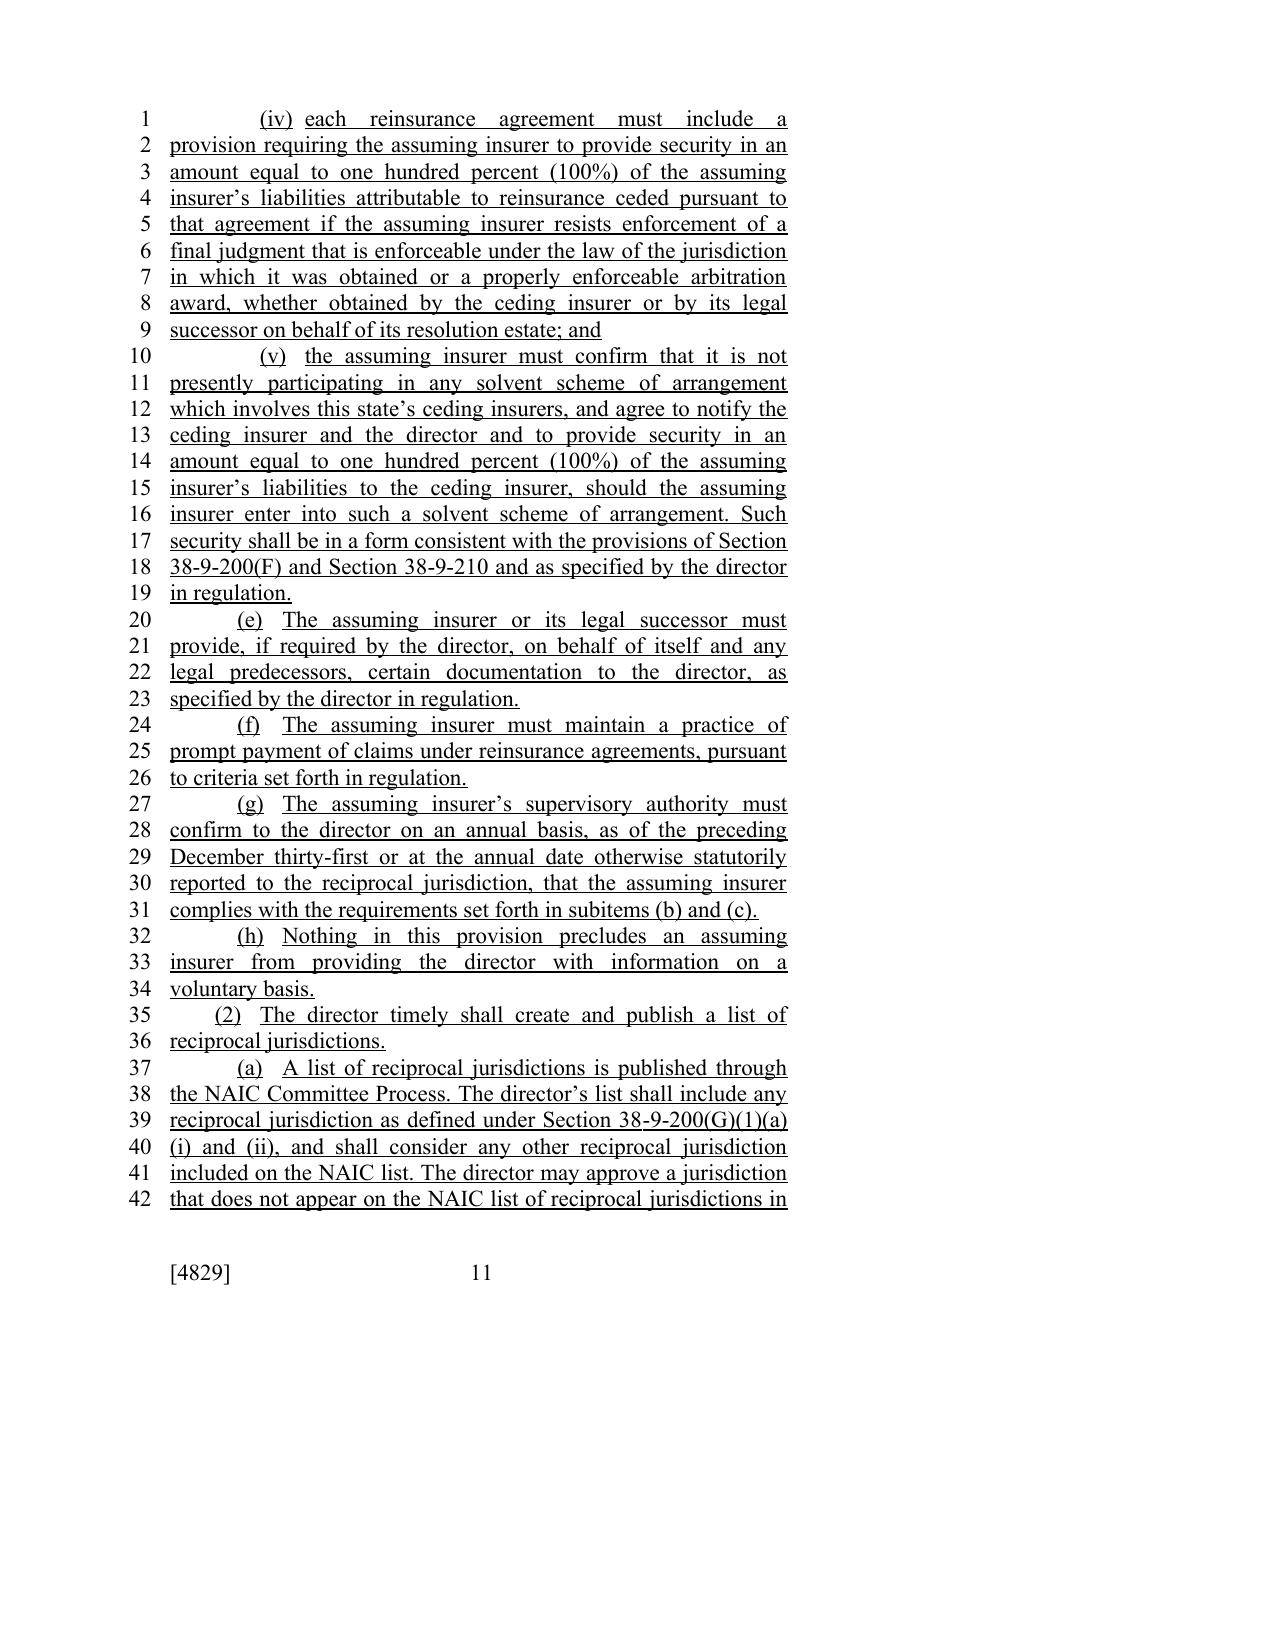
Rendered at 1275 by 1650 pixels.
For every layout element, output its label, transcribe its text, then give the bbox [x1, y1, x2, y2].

text (f) The assuming insurer must maintain a practice of prompt payment of claims under reinsurance agreements, pursuant to criteria set forth in regulation. [169, 711, 787, 760]
text (e) The assuming insurer or its legal successor must provide, if required by the director, on behalf of itself and any legal predecessors, certain documentation to the director, as specified by the director in regulation. [169, 682, 787, 711]
text (e) The assuming insurer or its legal successor must provide, if required by the director, on behalf of itself and any legal predecessors, certain documentation to the director, as specified by the director in regulation. [169, 606, 787, 655]
text (e) The assuming insurer or its legal successor must provide, if required by the director, on behalf of itself and any legal predecessors, certain documentation to the director, as specified by the director in regulation. [169, 656, 787, 681]
text (2) The director timely shall create and publish a list of reciprocal jurisdictions. [169, 1001, 787, 1054]
text (f) The assuming insurer must maintain a practice of prompt payment of claims under reinsurance agreements, pursuant to criteria set forth in regulation. [169, 762, 787, 790]
text (h) Nothing in this provision precludes an assuming insurer from providing the director with information on a voluntary basis. [169, 972, 787, 1001]
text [169, 1183, 787, 1208]
text (h) Nothing in this provision precludes an assuming insurer from providing the director with information on a voluntary basis. [169, 922, 787, 971]
text (g) The assuming insurer’s supervisory authority must confirm to the director on an annual basis, as of the preceding December thirty-first or at the annual date otherwise statutorily reported to the reciprocal jurisdiction, that the assuming insurer complies with the requirements set forth in subitems (b) and (c). [169, 790, 787, 839]
